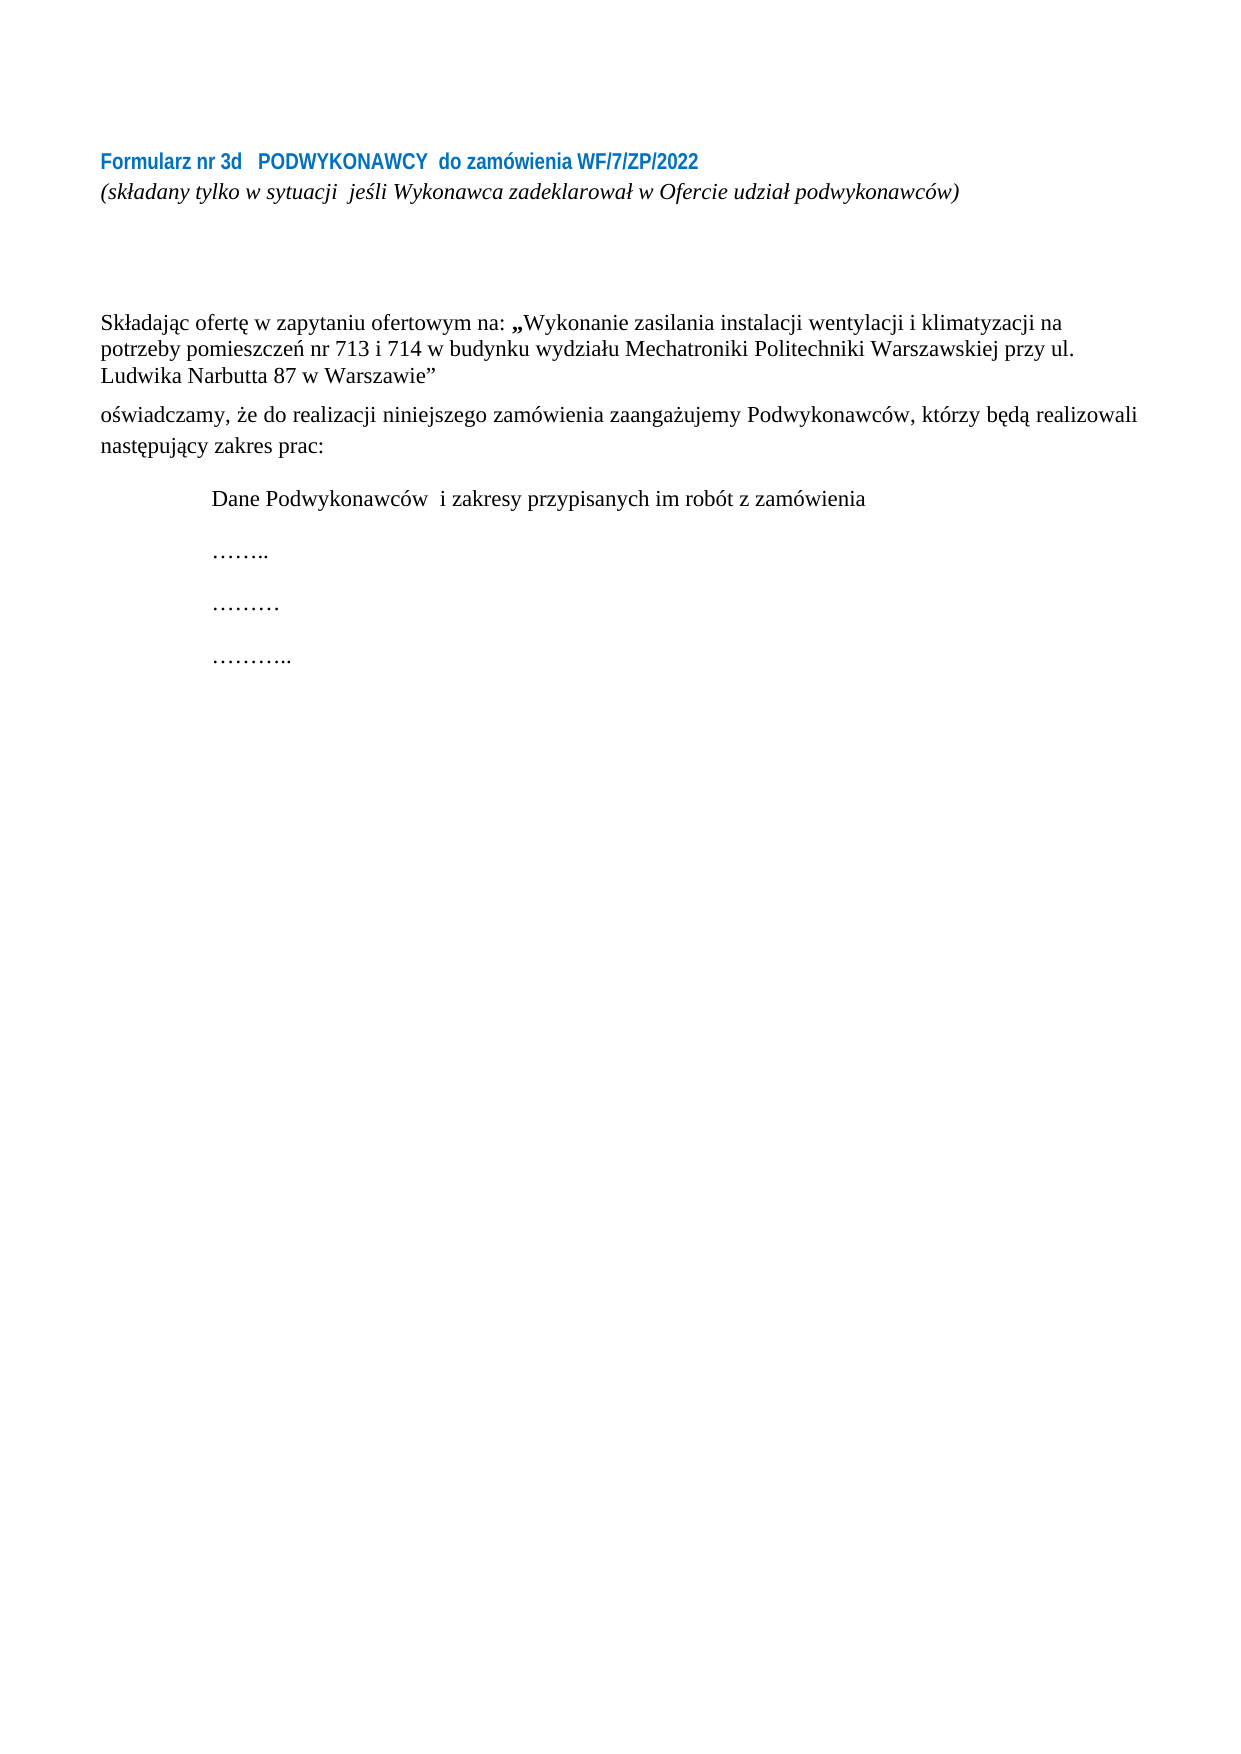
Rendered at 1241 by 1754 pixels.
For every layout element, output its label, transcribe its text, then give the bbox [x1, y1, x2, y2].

text Dane Podwykonawców i zakresy przypisanych im robót z zamówienia [100, 484, 1140, 511]
subtitle Formularz nr 3d PODWYKONAWCY do zamówienia WF/7/ZP/2022 [100, 148, 1140, 174]
text (składany tylko w sytuacji jeśli Wykonawca zadeklarował w Ofercie udział podwykonawców) [100, 178, 1140, 204]
text ……… [100, 589, 1140, 616]
text oświadczamy, że do realizacji niniejszego zamówienia zaangażujemy Podwykonawców, którzy będą realizowali następujący zakres prac: [100, 401, 1140, 458]
text …….. [100, 537, 1140, 563]
text Składając ofertę w zapytaniu ofertowym na: „Wykonanie zasilania instalacji wentylacji i klimatyzacji na potrzeby pomieszczeń nr 713 i 714 w budynku wydziału Mechatroniki Politechniki Warszawskiej przy ul. Ludwika Narbutta 87 w Warszawie” [100, 309, 1140, 388]
text ……….. [100, 642, 1140, 668]
